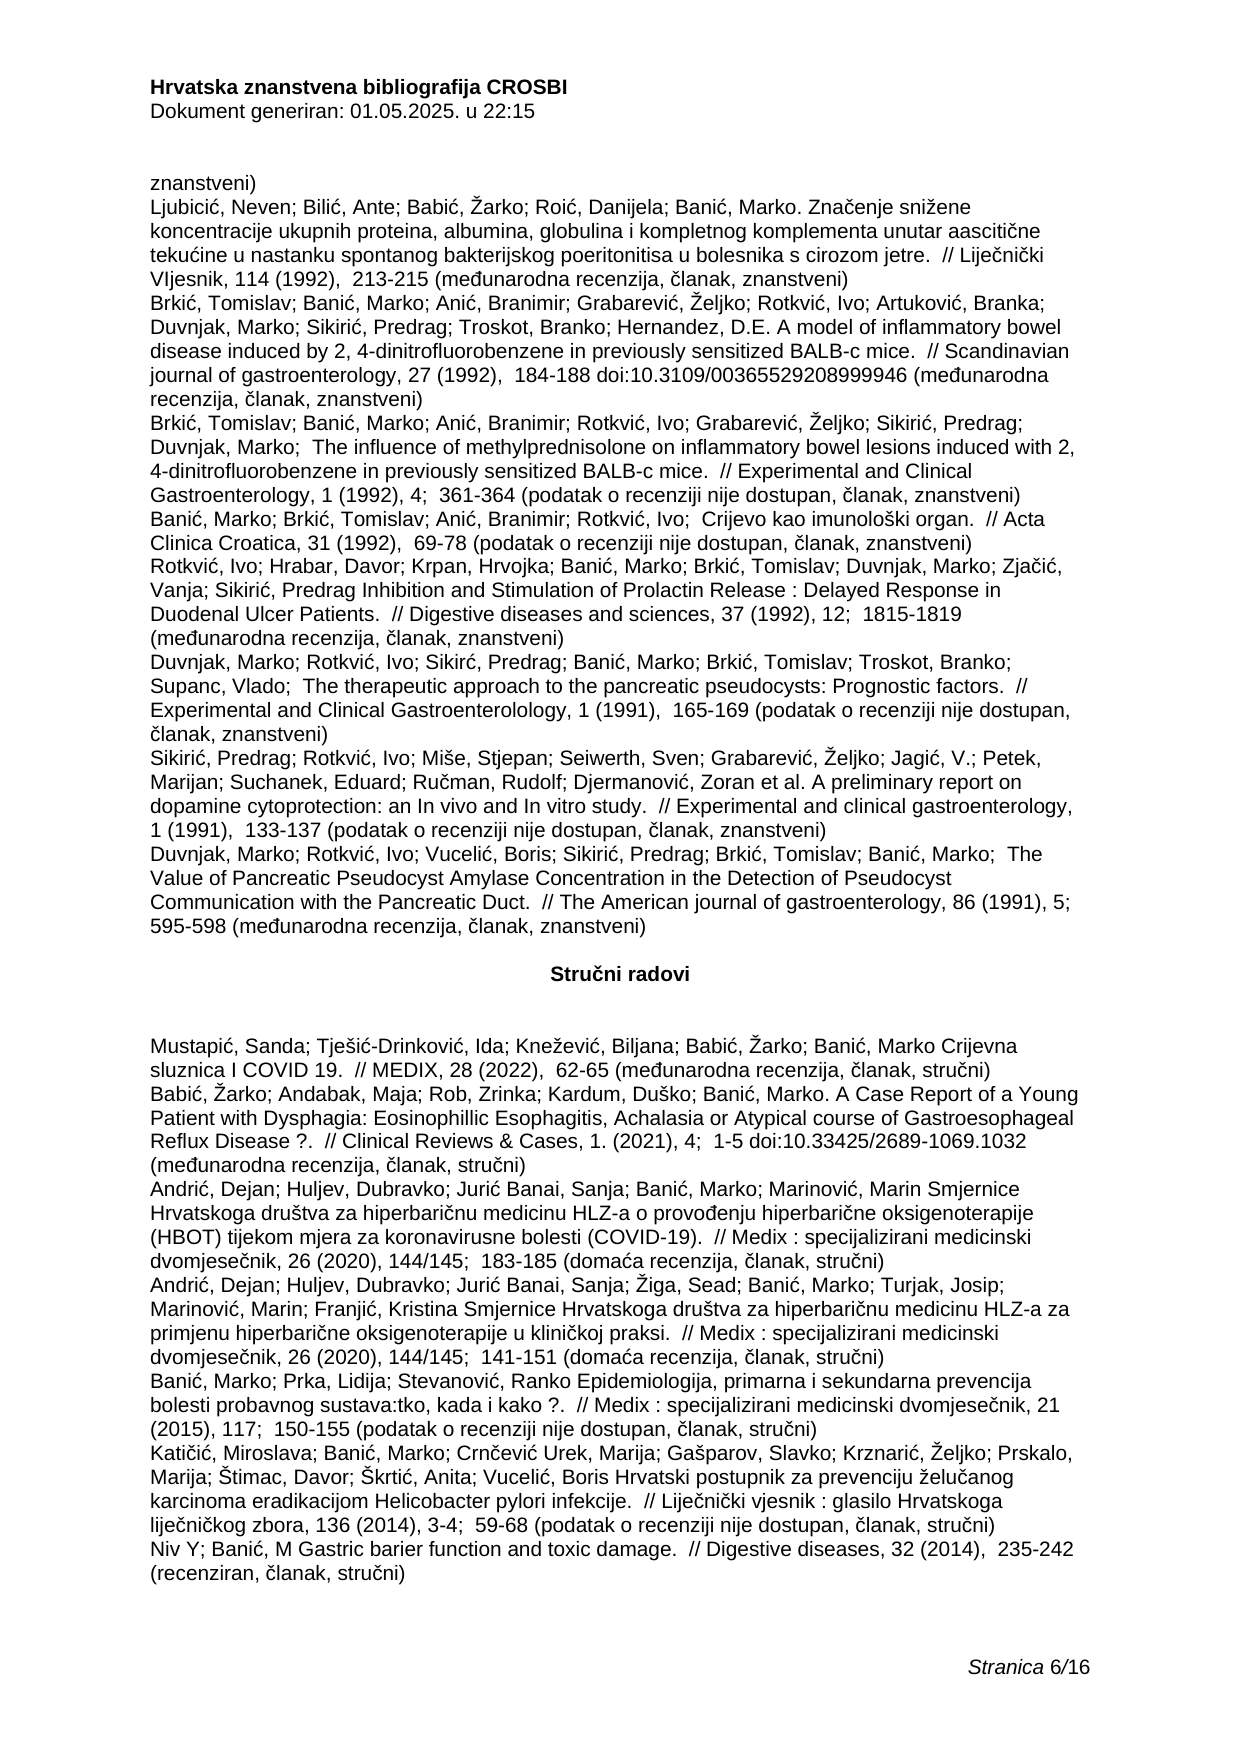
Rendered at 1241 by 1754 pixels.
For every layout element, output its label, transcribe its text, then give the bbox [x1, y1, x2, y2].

subtitle Stručni radovi [150, 962, 1090, 986]
text Duvnjak, Marko; Rotkvić, Ivo; Vucelić, Boris; Sikirić, Predrag; Brkić, Tomislav; Banić, Marko; [150, 842, 1090, 938]
text Rotkvić, Ivo; Hrabar, Davor; Krpan, Hrvojka; Banić, Marko; Brkić, Tomislav; Duvnjak, Marko; Zjačić, Vanja; Sikirić, Predrag [150, 554, 1090, 650]
text Babić, Žarko; Andabak, Maja; Rob, Zrinka; Kardum, Duško; Banić, Marko. [150, 1081, 1090, 1177]
text Andrić, Dejan; Huljev, Dubravko; Jurić Banai, Sanja; Žiga, Sead; Banić, Marko; Turjak, Josip; Marinović, Marin; Franjić, Kristina [150, 1273, 1090, 1369]
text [150, 171, 1090, 195]
text Duvnjak, Marko; Rotkvić, Ivo; Sikirć, Predrag; Banić, Marko; Brkić, Tomislav; Troskot, Branko; Supanc, Vlado; [150, 650, 1090, 746]
text Niv Y; Banić, M [150, 1537, 1090, 1584]
text Andrić, Dejan; Huljev, Dubravko; Jurić Banai, Sanja; Banić, Marko; Marinović, Marin [150, 1177, 1090, 1273]
text Mustapić, Sanda; Tješić-Drinković, Ida; Knežević, Biljana; Babić, Žarko; Banić, Marko [150, 1033, 1090, 1081]
text Brkić, Tomislav; Banić, Marko; Anić, Branimir; Grabarević, Željko; Rotkvić, Ivo; Artuković, Branka; Duvnjak, Marko; Sikirić, Predrag; Troskot, Branko; Hernandez, D.E. [150, 291, 1090, 411]
text Banić, Marko; Prka, Lidija; Stevanović, Ranko [150, 1369, 1090, 1441]
text Ljubicić, Neven; Bilić, Ante; Babić, Žarko; Roić, Danijela; Banić, Marko. [150, 195, 1090, 291]
text Banić, Marko; Brkić, Tomislav; Anić, Branimir; Rotkvić, Ivo; [150, 506, 1090, 554]
text Katičić, Miroslava; Banić, Marko; Crnčević Urek, Marija; Gašparov, Slavko; Krznarić, Željko; Prskalo, Marija; Štimac, Davor; Škrtić, Anita; Vucelić, Boris [150, 1441, 1090, 1537]
text Brkić, Tomislav; Banić, Marko; Anić, Branimir; Rotkvić, Ivo; Grabarević, Željko; Sikirić, Predrag; Duvnjak, Marko; [150, 411, 1090, 506]
text Sikirić, Predrag; Rotkvić, Ivo; Miše, Stjepan; Seiwerth, Sven; Grabarević, Željko; Jagić, V.; Petek, Marijan; Suchanek, Eduard; Ručman, Rudolf; Djermanović, Zoran et al. [150, 746, 1090, 842]
